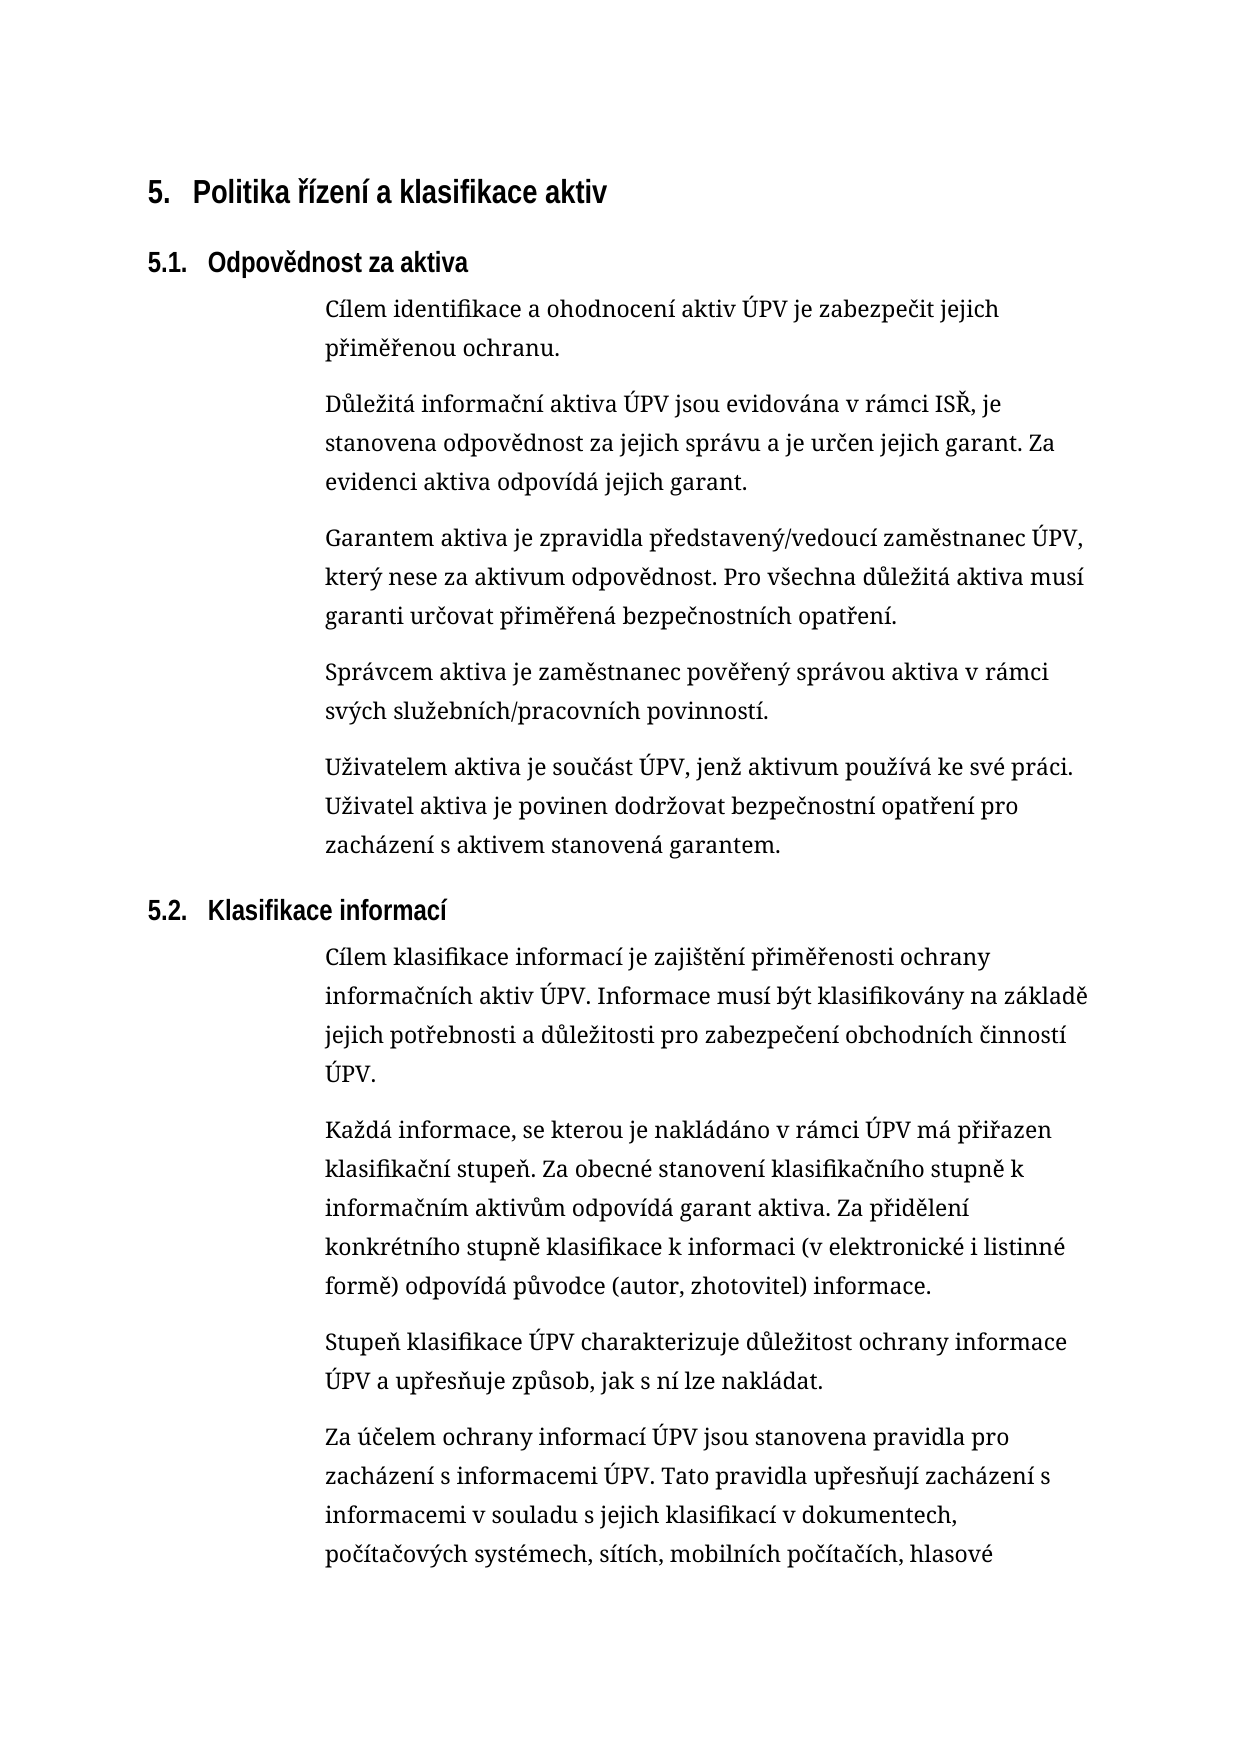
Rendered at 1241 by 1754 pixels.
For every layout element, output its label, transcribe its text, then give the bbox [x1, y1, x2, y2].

text Uživatelem aktiva je součást ÚPV, jenž aktivum používá ke své práci. Uživatel aktiva je povinen dodržovat bezpečnostní opatření pro zacházení s aktivem stanovená garantem. [325, 751, 1093, 860]
text Důležitá informační aktiva ÚPV jsou evidována v rámci ISŘ, je stanovena odpovědnost za jejich správu a je určen jejich garant. Za evidenci aktiva odpovídá jejich garant. [325, 388, 1093, 497]
subtitle Politika řízení a klasifikace aktiv [148, 173, 1093, 211]
text Garantem aktiva je zpravidla představený/vedoucí zaměstnanec ÚPV, který nese za aktivum odpovědnost. Pro všechna důležitá aktiva musí garanti určovat přiměřená bezpečnostních opatření. [325, 522, 1093, 631]
subtitle Klasifikace informací [148, 893, 1093, 926]
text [325, 1421, 1093, 1569]
text Každá informace, se kterou je nakládáno v rámci ÚPV má přiřazen klasifikační stupeň. Za obecné stanovení klasifikačního stupně k informačním aktivům odpovídá garant aktiva. Za přidělení konkrétního stupně klasifikace k informaci (v elektronické i listinné formě) odpovídá původce (autor, zhotovitel) informace. [325, 1114, 1093, 1301]
text Cílem identifikace a ohodnocení aktiv ÚPV je zabezpečit jejich přiměřenou ochranu. [325, 293, 1093, 364]
subtitle Odpovědnost za aktiva [148, 245, 1093, 279]
text Správcem aktiva je zaměstnanec pověřený správou aktiva v rámci svých služebních/pracovních povinností. [325, 656, 1093, 726]
text Cílem klasifikace informací je zajištění přiměřenosti ochrany informačních aktiv ÚPV. Informace musí být klasifikovány na základě jejich potřebnosti a důležitosti pro zabezpečení obchodních činností ÚPV. [325, 941, 1093, 1089]
text Stupeň klasifikace ÚPV charakterizuje důležitost ochrany informace ÚPV a upřesňuje způsob, jak s ní lze nakládat. [325, 1326, 1093, 1396]
